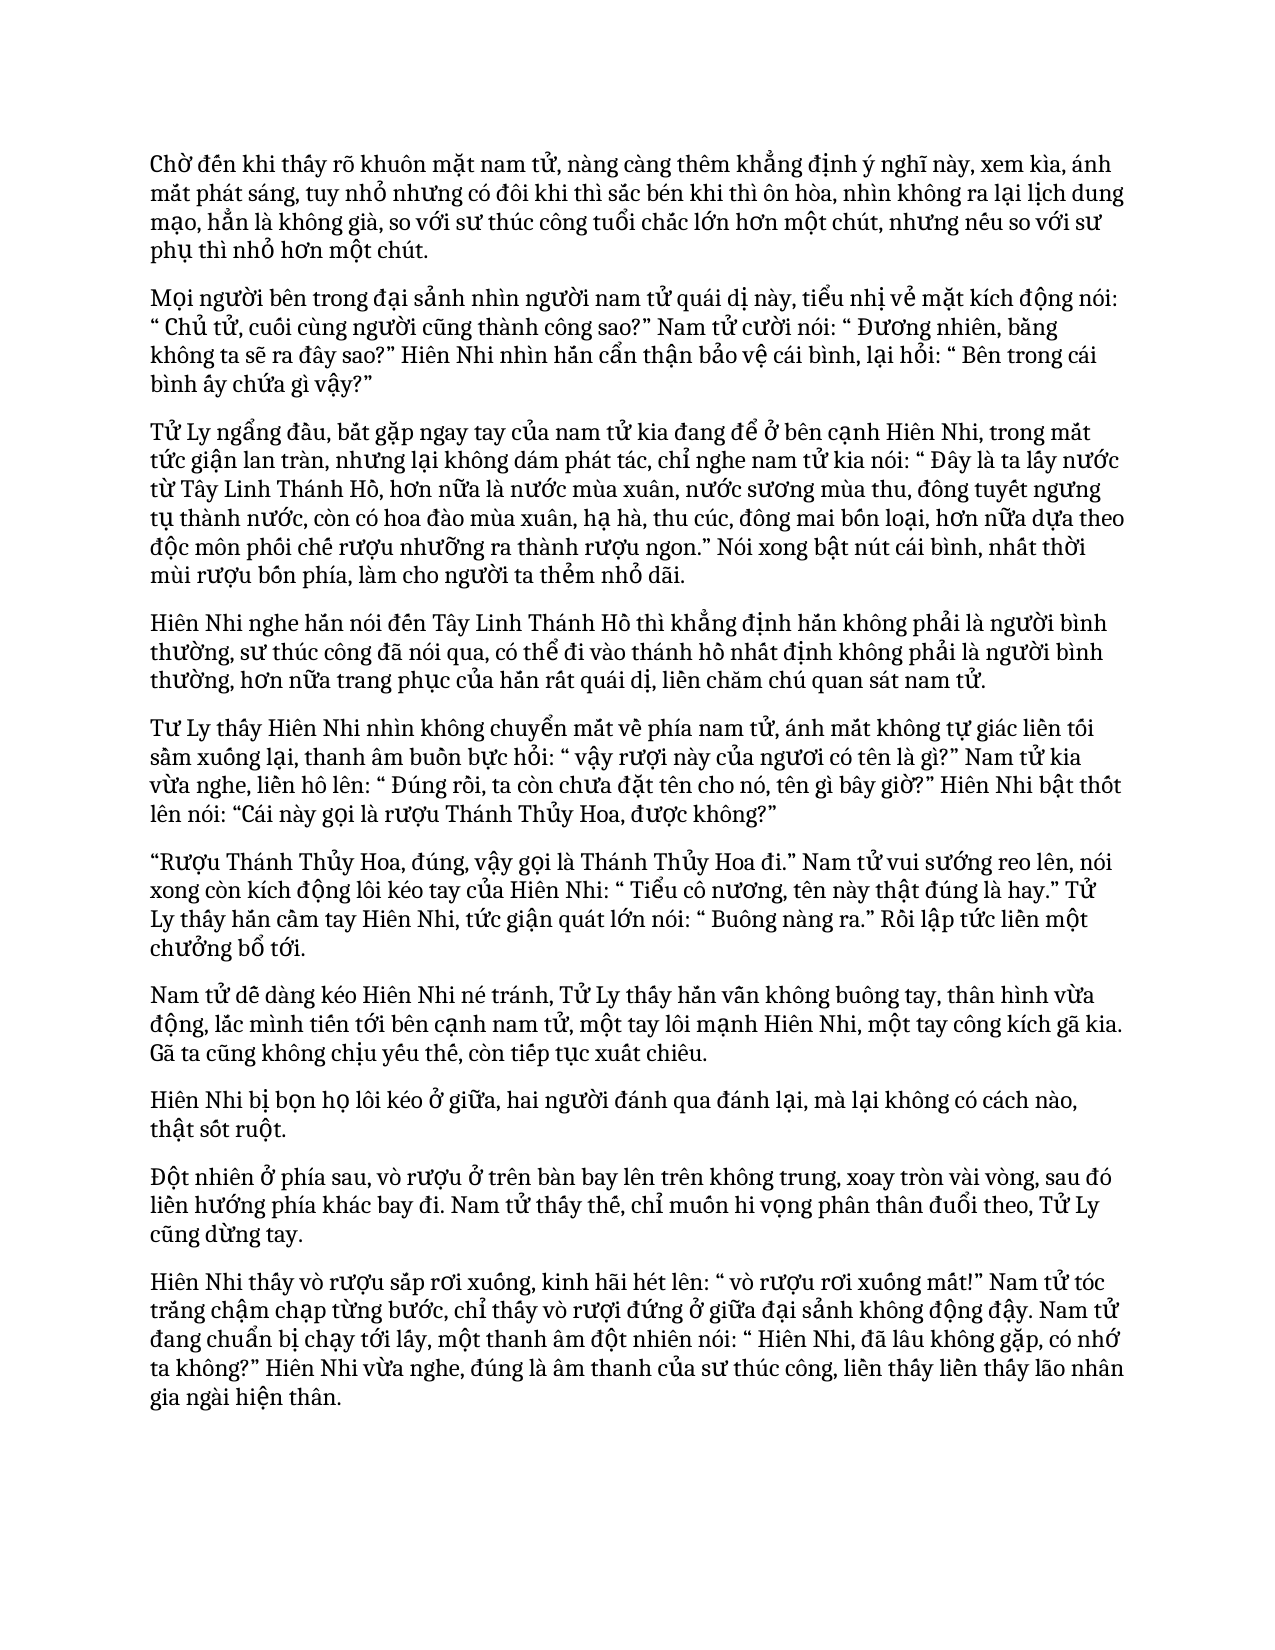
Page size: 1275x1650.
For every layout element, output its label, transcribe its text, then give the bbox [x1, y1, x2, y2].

text Nam tử dễ dàng kéo Hiên Nhi né tránh, Tử Ly thấy hắn vẫn không buông tay, thân hình vừa động, lắc mình tiến tới bên cạnh nam tử, một tay lôi mạnh Hiên Nhi, một tay công kích gã kia. Gã ta cũng không chịu yếu thế, còn tiếp tục xuất chiêu. [150, 981, 1125, 1067]
text Chờ đến khi thấy rõ khuôn mặt nam tử, nàng càng thêm khẳng định ý nghĩ này, xem kìa, ánh mắt phát sáng, tuy nhỏ nhưng có đôi khi thì sắc bén khi thì ôn hòa, nhìn không ra lại lịch dung mạo, hẳn là không già, so với sư thúc công tuổi chắc lớn hơn một chút, nhưng nếu so với sư phụ thì nhỏ hơn một chút. [150, 150, 1125, 265]
text Hiên Nhi thấy vò rượu sắp rơi xuống, kinh hãi hét lên: “ vò rượu rơi xuống mất!” Nam tử tóc trắng chậm chạp từng bước, chỉ thấy vò rượi đứng ở giữa đại sảnh không động đậy. Nam tử đang chuẩn bị chạy tới lấy, một thanh âm đột nhiên nói: “ Hiên Nhi, đã lâu không gặp, có nhớ ta không?” Hiên Nhi vừa nghe, đúng là âm thanh của sư thúc công, liền thấy liền thấy lão nhân gia ngài hiện thân. [150, 1267, 1125, 1469]
text Tử Ly ngẩng đầu, bắt gặp ngay tay của nam tử kia đang để ở bên cạnh Hiên Nhi, trong mắt tức giận lan tràn, nhưng lại không dám phát tác, chỉ nghe nam tử kia nói: “ Đây là ta lấy nước từ Tây Linh Thánh Hồ, hơn nữa là nước mùa xuân, nước sương mùa thu, đông tuyết ngưng tụ thành nước, còn có hoa đào mùa xuân, hạ hà, thu cúc, đông mai bốn loại, hơn nữa dựa theo độc môn phối chế rượu nhưỡng ra thành rượu ngon.” Nói xong bật nút cái bình, nhất thời mùi rượu bốn phía, làm cho người ta thẻm nhỏ dãi. [150, 417, 1125, 590]
text Hiên Nhi bị bọn họ lôi kéo ở giữa, hai người đánh qua đánh lại, mà lại không có cách nào, thật sốt ruột. [150, 1086, 1125, 1144]
text Đột nhiên ở phía sau, vò rượu ở trên bàn bay lên trên không trung, xoay tròn vài vòng, sau đó liền hướng phía khác bay đi. Nam tử thấy thế, chỉ muốn hi vọng phân thân đuổi theo, Tử Ly cũng dừng tay. [150, 1162, 1125, 1249]
text Tư Ly thấy Hiên Nhi nhìn không chuyển mắt về phía nam tử, ánh mắt không tự giác liền tối sầm xuống lại, thanh âm buồn bực hỏi: “ vậy rượi này của ngươi có tên là gì?” Nam tử kia vừa nghe, liền hô lên: “ Đúng rồi, ta còn chưa đặt tên cho nó, tên gì bây giờ?” Hiên Nhi bật thốt lên nói: “Cái này gọi là rượu Thánh Thủy Hoa, được không?” [150, 714, 1125, 829]
text Mọi người bên trong đại sảnh nhìn người nam tử quái dị này, tiểu nhị vẻ mặt kích động nói: “ Chủ tử, cuối cùng người cũng thành công sao?” Nam tử cười nói: “ Đương nhiên, bằng không ta sẽ ra đây sao?” Hiên Nhi nhìn hắn cẩn thận bảo vệ cái bình, lại hỏi: “ Bên trong cái bình ấy chứa gì vậy?” [150, 284, 1125, 399]
text Hiên Nhi nghe hắn nói đến Tây Linh Thánh Hồ thì khẳng định hắn không phải là người bình thường, sư thúc công đã nói qua, có thể đi vào thánh hồ nhất định không phải là người bình thường, hơn nữa trang phục của hắn rất quái dị, liền chăm chú quan sát nam tử. [150, 609, 1125, 695]
text “Rượu Thánh Thủy Hoa, đúng, vậy gọi là Thánh Thủy Hoa đi.” Nam tử vui sướng reo lên, nói xong còn kích động lôi kéo tay của Hiên Nhi: “ Tiểu cô nương, tên này thật đúng là hay.” Tử Ly thấy hắn cầm tay Hiên Nhi, tức giận quát lớn nói: “ Buông nàng ra.” Rồi lập tức liền một chưởng bổ tới. [150, 847, 1125, 962]
